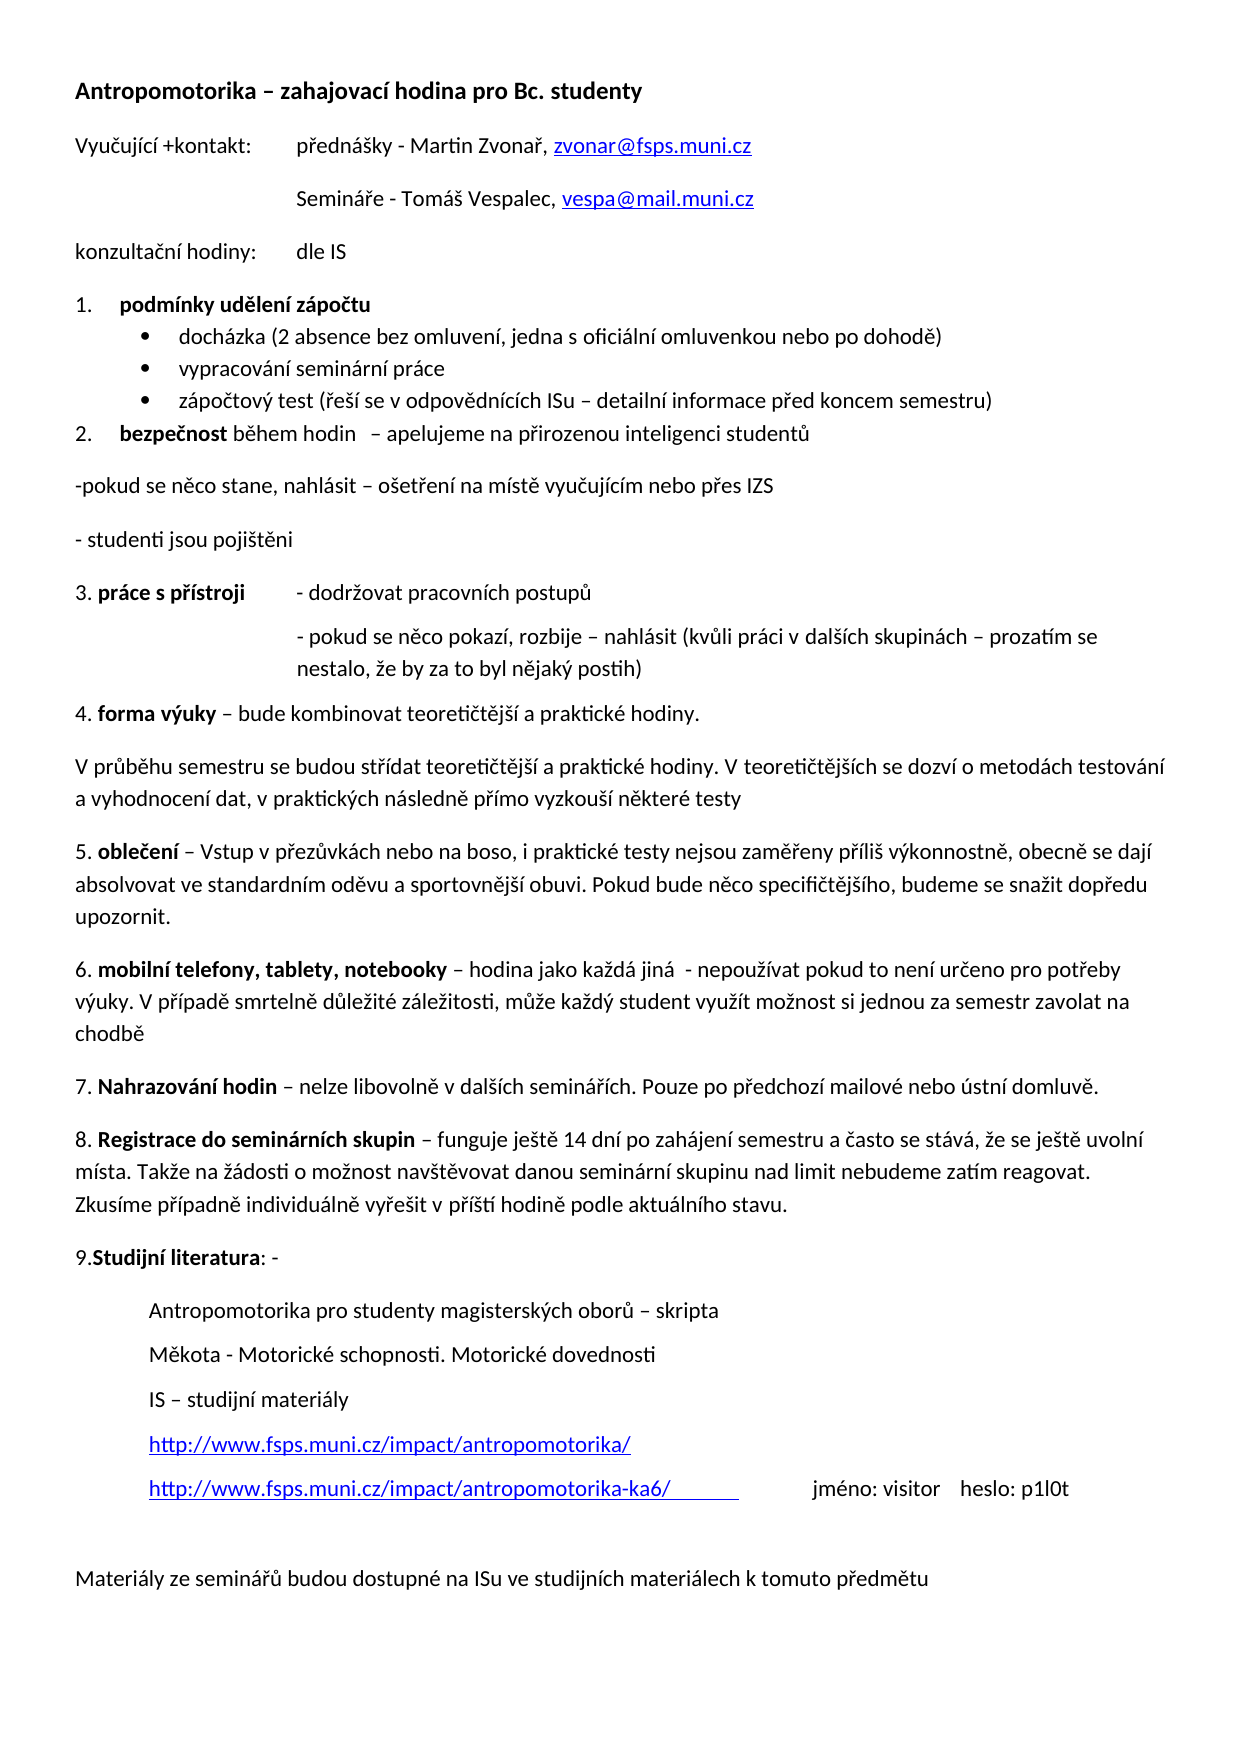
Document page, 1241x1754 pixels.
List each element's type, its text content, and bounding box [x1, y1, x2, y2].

text 9.Studijní literatura: - [75, 1243, 1165, 1271]
text 5. oblečení – Vstup v přezůvkách nebo na boso, i praktické testy nejsou zaměřeny příliš výkonnostně, obecně se dají absolvovat ve standardním oděvu a sportovnější obuvi. Pokud bude něco specifičtějšího, budeme se snažit dopředu upozornit. [75, 837, 1165, 930]
text 4. forma výuky – bude kombinovat teoretičtější a praktické hodiny. [75, 699, 1165, 727]
text Antropomotorika – zahajovací hodina pro Bc. studenty [75, 75, 1165, 106]
list bezpečnost během hodin – apelujeme na přirozenou inteligenci studentů [75, 419, 1165, 447]
text Materiály ze seminářů budou dostupné na ISu ve studijních materiálech k tomuto předmětu [75, 1564, 1165, 1592]
text 6. mobilní telefony, tablety, notebooky – hodina jako každá jiná - nepoužívat pokud to není určeno pro potřeby výuky. V případě smrtelně důležité záležitosti, může každý student využít možnost si jednou za semestr zavolat na chodbě [75, 955, 1165, 1047]
text Měkota - Motorické schopnosti. Motorické dovednosti [75, 1340, 1165, 1368]
text Semináře - Tomáš Vespalec, vespa@mail.muni.cz [222, 184, 1165, 212]
text http://www.fsps.muni.cz/impact/antropomotorika-ka6/ jméno: visitor heslo: p1l0t [75, 1474, 1165, 1502]
list vypracování seminární práce [141, 354, 1165, 382]
text - studenti jsou pojištěni [75, 525, 1165, 553]
text V průběhu semestru se budou střídat teoretičtější a praktické hodiny. V teoretičtějších se dozví o metodách testování a vyhodnocení dat, v praktických následně přímo vyzkouší některé testy [75, 752, 1165, 812]
text Vyučující +kontakt: přednášky - Martin Zvonař, zvonar@fsps.muni.cz [75, 131, 1165, 159]
list docházka (2 absence bez omluvení, jedna s oficiální omluvenkou nebo po dohodě) [141, 322, 1165, 350]
text 7. Nahrazování hodin – nelze libovolně v dalších seminářích. Pouze po předchozí mailové nebo ústní domluvě. [75, 1072, 1165, 1100]
text http://www.fsps.muni.cz/impact/antropomotorika/ [75, 1430, 1165, 1458]
text IS – studijní materiály [75, 1385, 1165, 1413]
text 8. Registrace do seminárních skupin – funguje ještě 14 dní po zahájení semestru a často se stává, že se ještě uvolní místa. Takže na žádosti o možnost navštěvovat danou seminární skupinu nad limit nebudeme zatím reagovat. Zkusíme případně individuálně vyřešit v příští hodině podle aktuálního stavu. [75, 1125, 1165, 1218]
list zápočtový test (řeší se v odpovědnících ISu – detailní informace před koncem semestru) [141, 386, 1165, 414]
text - pokud se něco pokazí, rozbije – nahlásit (kvůli práci v dalších skupinách – prozatím se nestalo, že by za to byl nějaký postih) [75, 622, 1165, 683]
list podmínky udělení zápočtu [75, 290, 1165, 318]
text konzultační hodiny: dle IS [75, 237, 1165, 265]
text 3. práce s přístroji - dodržovat pracovních postupů [75, 578, 1165, 606]
text -pokud se něco stane, nahlásit – ošetření na místě vyučujícím nebo přes IZS [75, 472, 1165, 500]
text Antropomotorika pro studenty magisterských oborů – skripta [75, 1296, 1165, 1324]
